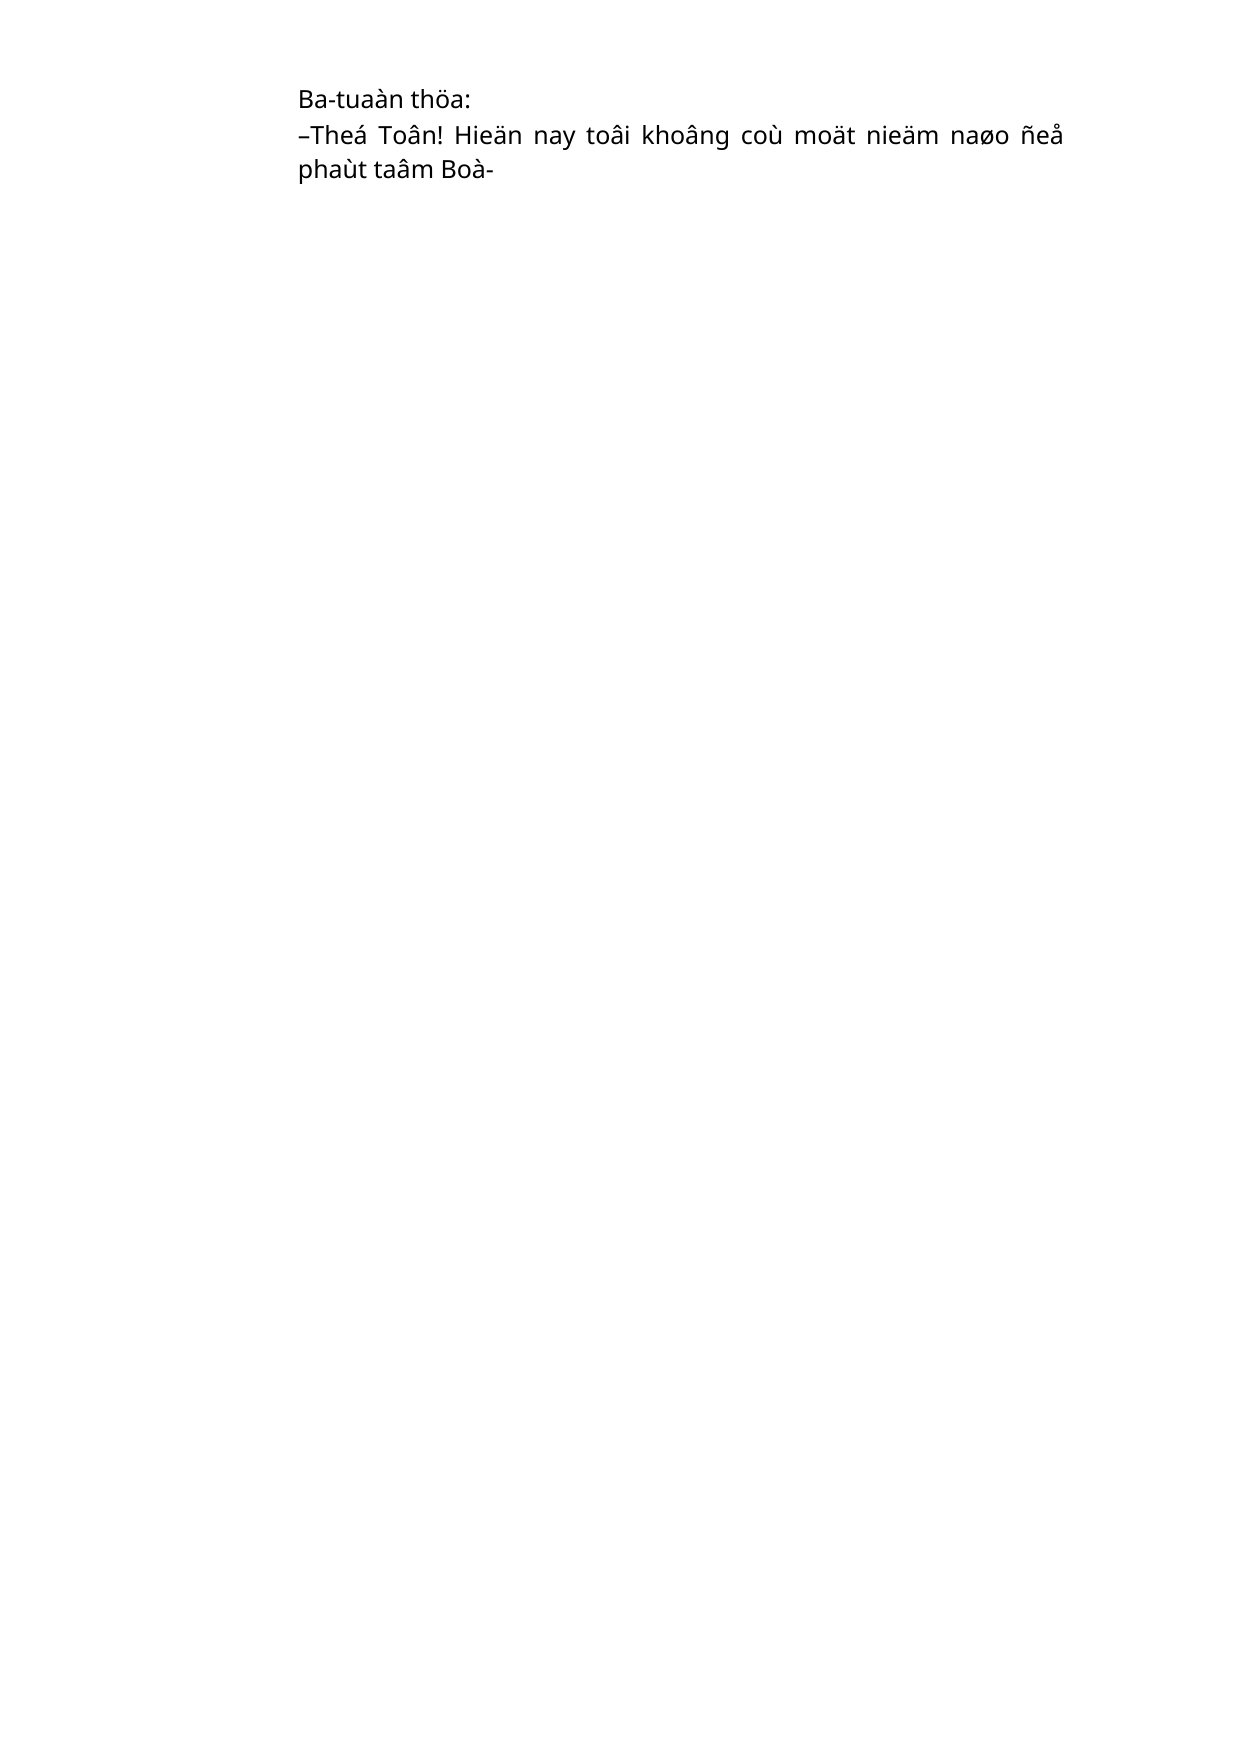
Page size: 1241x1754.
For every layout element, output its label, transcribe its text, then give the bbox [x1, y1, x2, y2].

text Ba-tuaàn thöa: [298, 81, 1065, 115]
text –Theá Toân! Hieän nay toâi khoâng coù moät nieäm naøo ñeå phaùt taâm Boà- [298, 118, 1065, 186]
